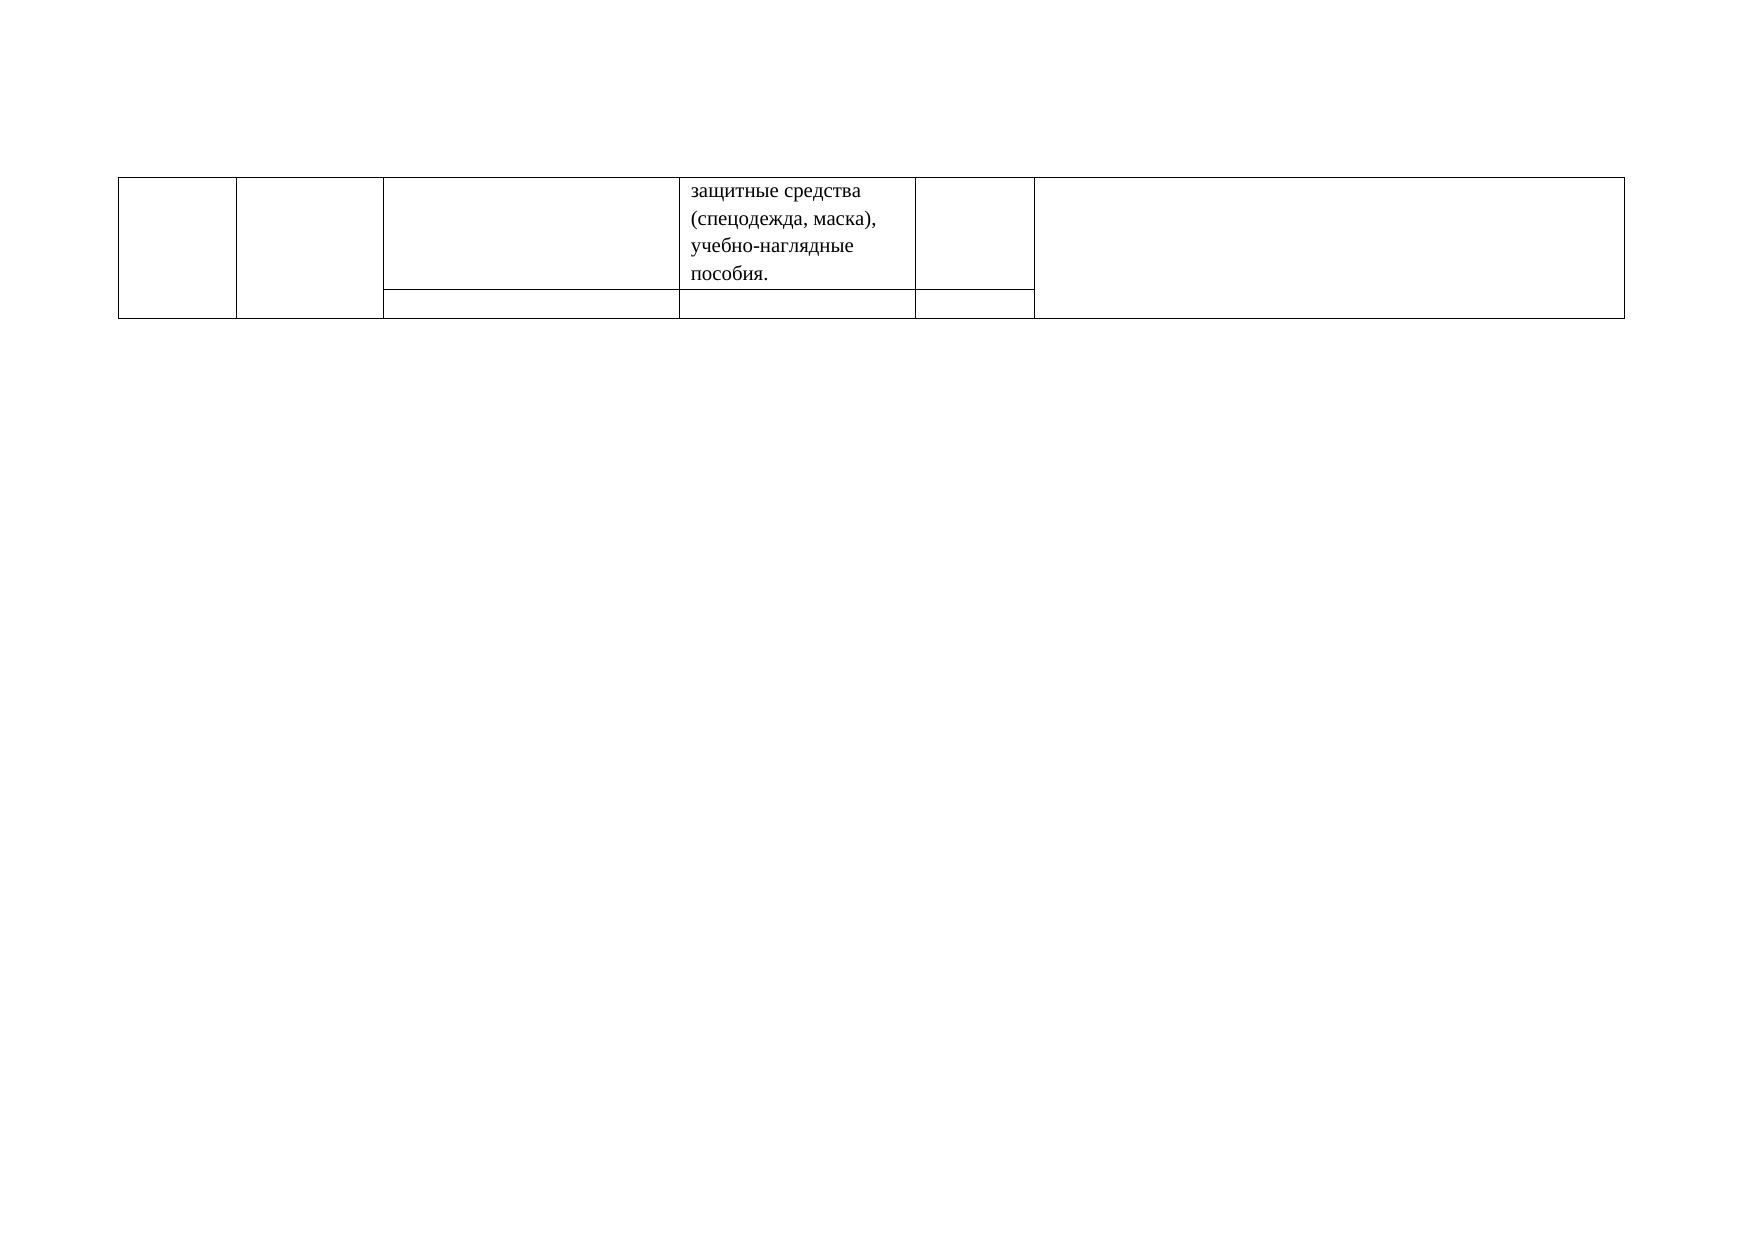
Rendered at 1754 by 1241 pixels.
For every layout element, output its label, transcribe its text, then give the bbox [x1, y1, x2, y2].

table_cell [384, 290, 679, 318]
table_cell [916, 290, 1034, 318]
table_cell [680, 290, 915, 318]
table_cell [680, 178, 915, 289]
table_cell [384, 178, 679, 289]
table_cell 15 [916, 178, 1034, 289]
